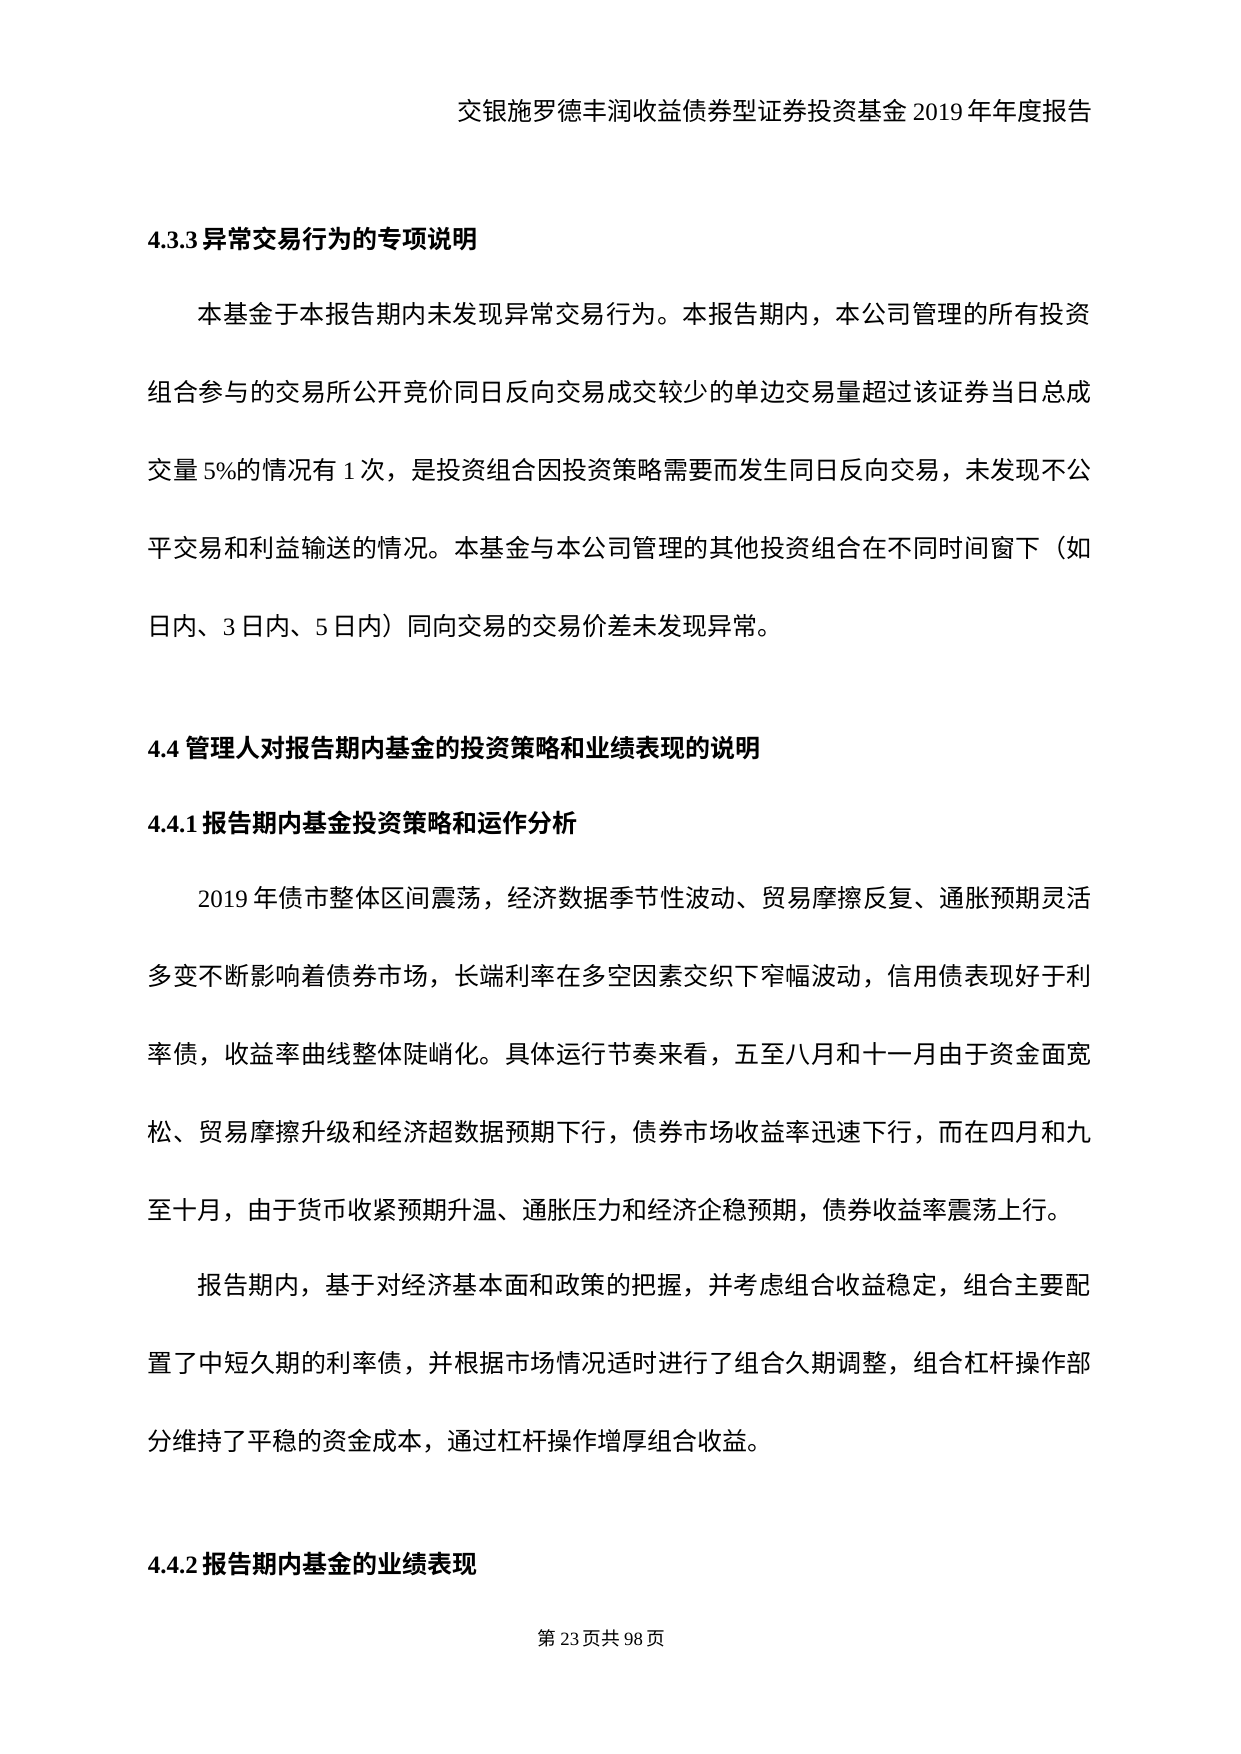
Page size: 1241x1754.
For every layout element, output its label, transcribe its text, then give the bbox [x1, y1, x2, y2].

text 4.4.2报告期内基金的业绩表现 [148, 1530, 1092, 1595]
subtitle 4.4 管理人对报告期内基金的投资策略和业绩表现的说明 [148, 714, 1092, 779]
text 报告期内，基于对经济基本面和政策的把握，并考虑组合收益稳定，组合主要配置了中短久期的利率债，并根据市场情况适时进行了组合久期调整，组合杠杆操作部分维持了平稳的资金成本，通过杠杆操作增厚组合收益。 [148, 1251, 1092, 1472]
text 4.4.1报告期内基金投资策略和运作分析 [148, 789, 1092, 854]
text 2019年债市整体区间震荡，经济数据季节性波动、贸易摩擦反复、通胀预期灵活多变不断影响着债券市场，长端利率在多空因素交织下窄幅波动，信用债表现好于利率债，收益率曲线整体陡峭化。具体运行节奏来看，五至八月和十一月由于资金面宽松、贸易摩擦升级和经济超数据预期下行，债券市场收益率迅速下行，而在四月和九至十月，由于货币收紧预期升温、通胀压力和经济企稳预期，债券收益率震荡上行。 [148, 864, 1092, 1241]
text 本基金于本报告期内未发现异常交易行为。本报告期内，本公司管理的所有投资组合参与的交易所公开竞价同日反向交易成交较少的单边交易量超过该证券当日总成交量5%的情况有1次，是投资组合因投资策略需要而发生同日反向交易，未发现不公平交易和利益输送的情况。本基金与本公司管理的其他投资组合在不同时间窗下（如日内、3日内、5日内）同向交易的交易价差未发现异常。 [148, 280, 1092, 657]
text 4.3.3异常交易行为的专项说明 [148, 205, 1092, 270]
